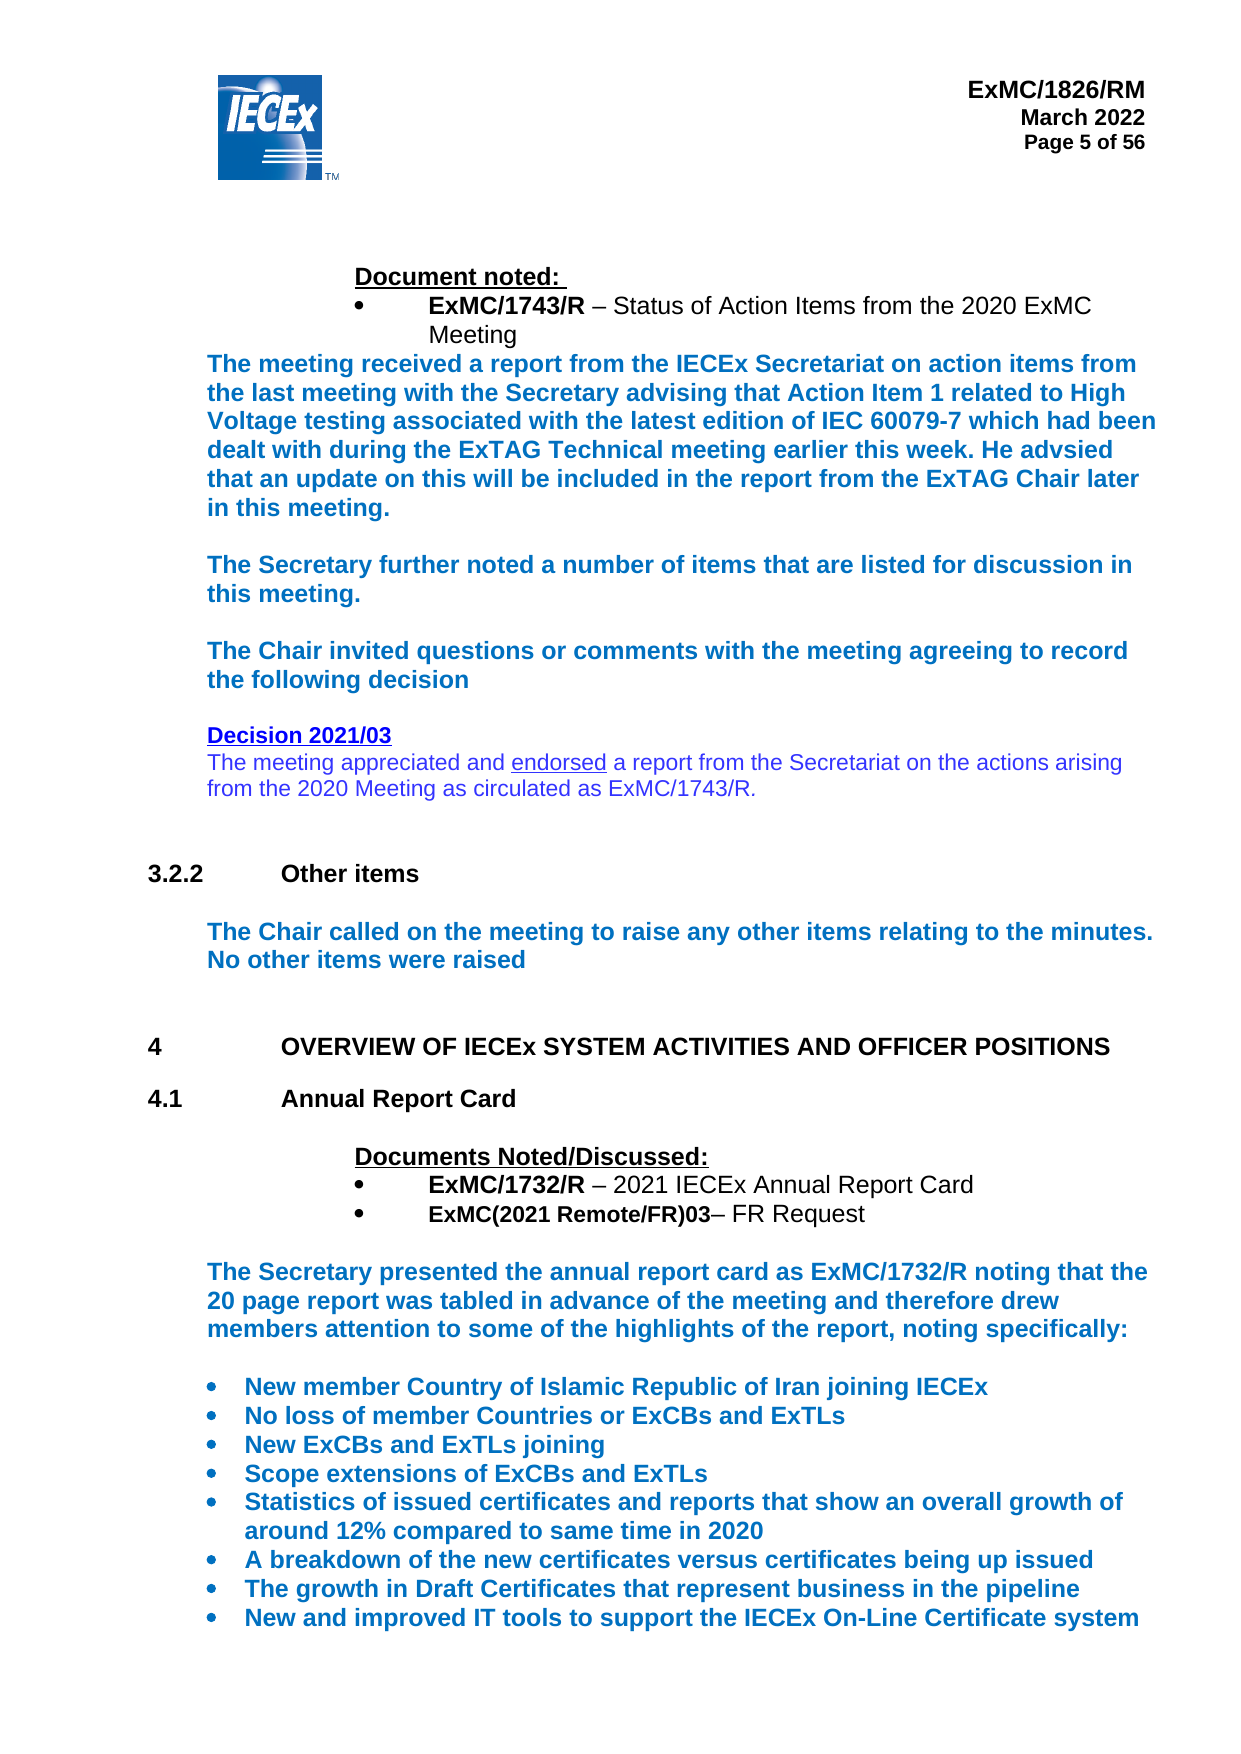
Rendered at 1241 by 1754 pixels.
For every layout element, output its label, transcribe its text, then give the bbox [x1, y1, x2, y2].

text The Chair invited questions or comments with the meeting agreeing to record the following decision [207, 636, 1162, 694]
list ExMC/1732/R – 2021 IECEx Annual Report Card [354, 1171, 1162, 1199]
list New and improved IT tools to support the IECEx On-Line Certificate system [207, 1603, 1162, 1632]
text The meeting received a report from the IECEx Secretariat on action items from the last meeting with the Secretary advising that Action Item 1 related to High Voltage testing associated with the latest edition of IEC 60079-7 which had been dealt with during the ExTAG Technical meeting earlier this week. He advsied that an update on this will be included in the report from the ExTAG Chair later in this meeting. [207, 349, 1162, 521]
text 4.1 Annual Report Card [148, 1084, 1162, 1113]
text The meeting appreciated and endorsed a report from the Secretariat on the actions arising from the 2020 Meeting as circulated as ExMC/1743/R. [207, 749, 1162, 802]
list Scope extensions of ExCBs and ExTLs [207, 1458, 1162, 1487]
list ExMC(2021 Remote/FR)03– FR Request [354, 1199, 1162, 1228]
list New member Country of Islamic Republic of Iran joining IECEx [207, 1372, 1162, 1401]
list New ExCBs and ExTLs joining [207, 1430, 1162, 1458]
text 3.2.2 Other items [148, 859, 1183, 888]
list The growth in Draft Certificates that represent business in the pipeline [207, 1574, 1162, 1603]
text 4 OVERVIEW OF IECEx SYSTEM ACTIVITIES AND OFFICER POSITIONS [148, 1032, 1162, 1060]
text The Chair called on the meeting to raise any other items relating to the minutes. No other items were raised [207, 917, 1162, 974]
picture [218, 75, 339, 180]
text The Secretary further noted a number of items that are listed for discussion in this meeting. [207, 550, 1162, 607]
list ExMC/1743/R – Status of Action Items from the 2020 ExMC Meeting [354, 291, 1162, 349]
text Decision 2021/03 [207, 722, 1162, 749]
list No loss of member Countries or ExCBs and ExTLs [207, 1401, 1162, 1430]
text Document noted: [207, 262, 1162, 291]
list A breakdown of the new certificates versus certificates being up issued [207, 1545, 1162, 1574]
list Statistics of issued certificates and reports that show an overall growth of around 12% compared to same time in 2020 [207, 1487, 1162, 1545]
text The Secretary presented the annual report card as ExMC/1732/R noting that the 20 page report was tabled in advance of the meeting and therefore drew members attention to some of the highlights of the report, noting specifically: [207, 1257, 1162, 1343]
text Documents Noted/Discussed: [207, 1142, 1162, 1171]
